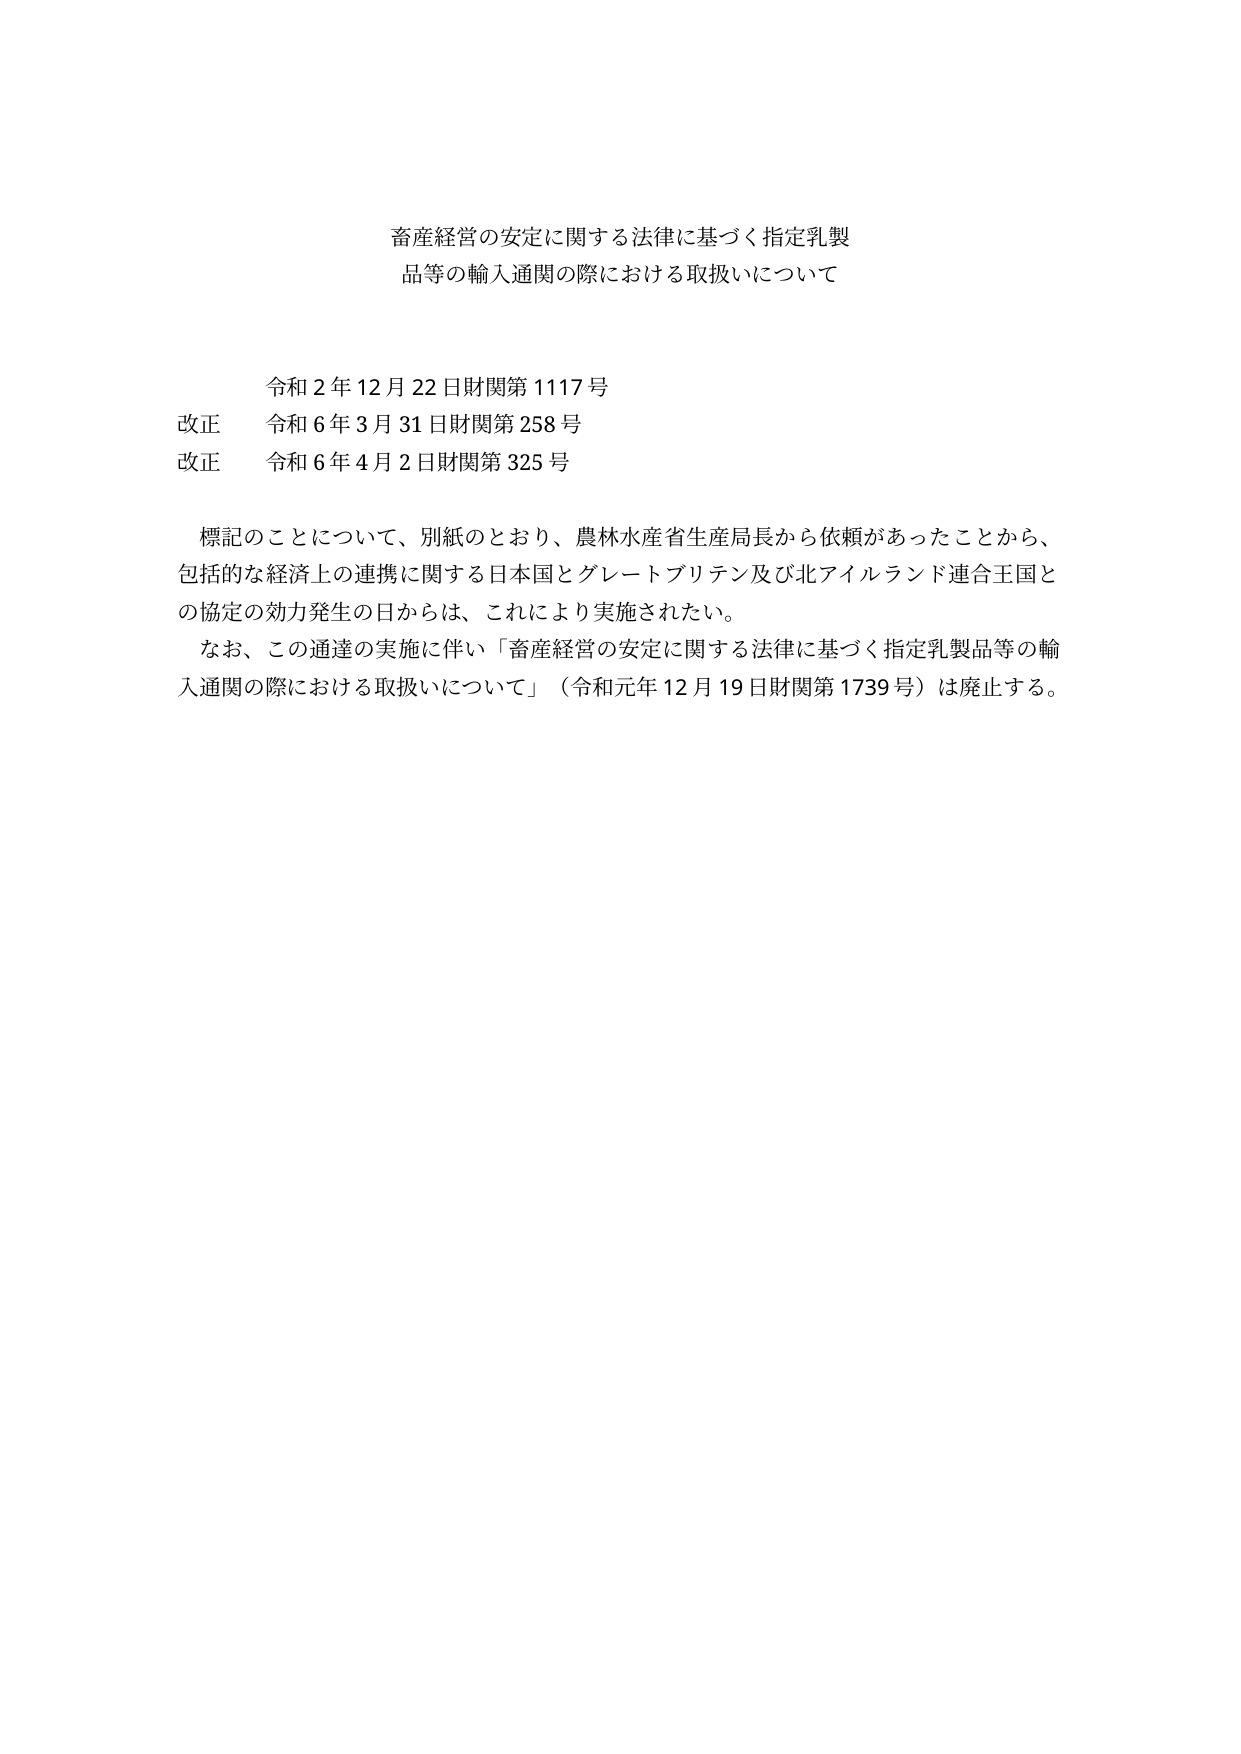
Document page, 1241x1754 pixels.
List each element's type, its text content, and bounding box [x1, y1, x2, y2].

text なお、この通達の実施に伴い「畜産経営の安定に関する法律に基づく指定乳製品等の輸入通関の際における取扱いについて」（令和元年12月19日財関第1739号）は廃止する。 [177, 629, 1063, 704]
text 改正 令和6年4月2日財関第325号 [177, 442, 1063, 479]
text 改正 令和6年3月31日財関第258号 [177, 404, 1063, 442]
text 令和2年12月22日財関第1117号 [243, 367, 1063, 404]
text 品等の輸入通関の際における取扱いについて [177, 254, 1063, 292]
text 標記のことについて、別紙のとおり、農林水産省生産局長から依頼があったことから、包括的な経済上の連携に関する日本国とグレートブリテン及び北アイルランド連合王国との協定の効力発生の日からは、これにより実施されたい。 [177, 517, 1063, 629]
text 畜産経営の安定に関する法律に基づく指定乳製 [177, 217, 1063, 254]
